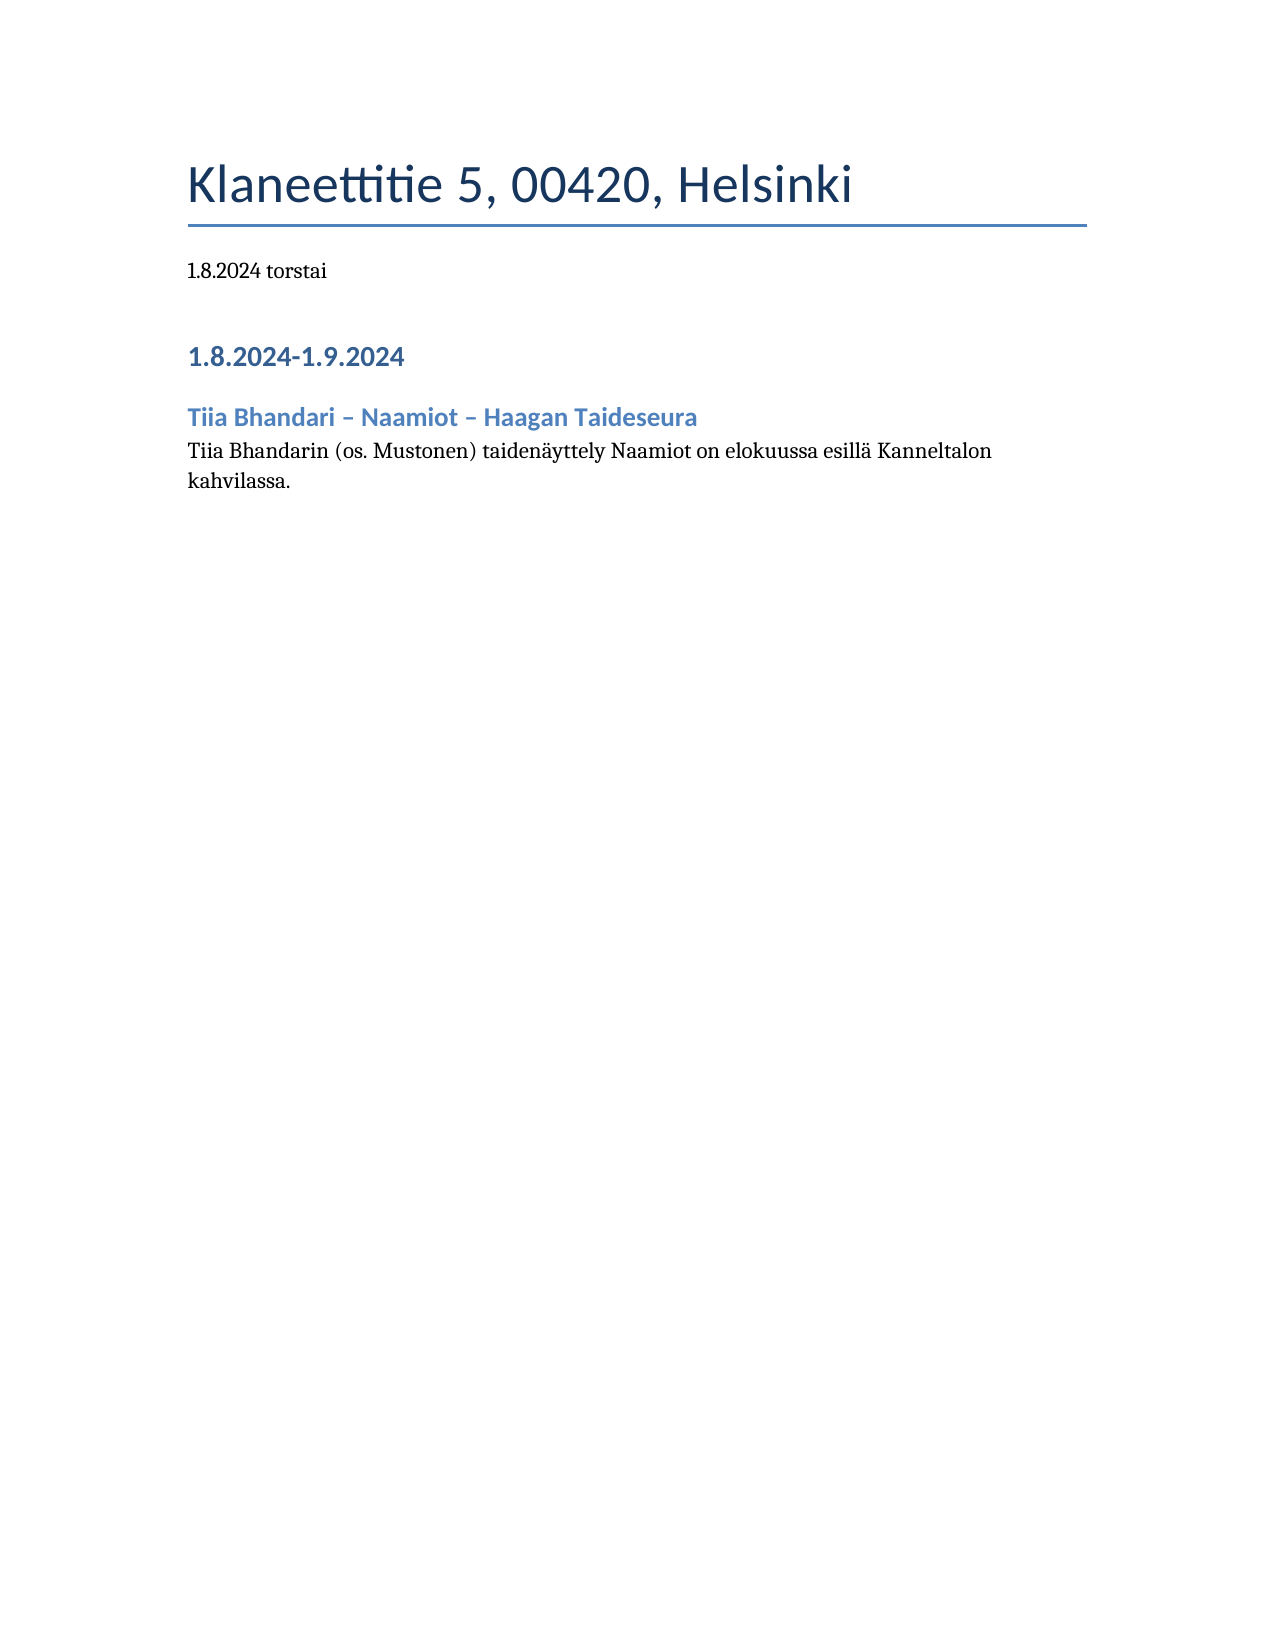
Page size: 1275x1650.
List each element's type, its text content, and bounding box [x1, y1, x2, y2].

text Tiia Bhandarin (os. Mustonen) taidenäyttely Naamiot on elokuussa esillä Kanneltalon kahvilassa. [187, 438, 1087, 494]
subtitle Tiia Bhandari – Naamiot – Haagan Taideseura [187, 400, 1087, 433]
subtitle 1.8.2024-1.9.2024 [187, 338, 1087, 374]
title Klaneettitie 5, 00420, Helsinki [187, 150, 1087, 227]
text 1.8.2024 torstai [187, 258, 1087, 284]
